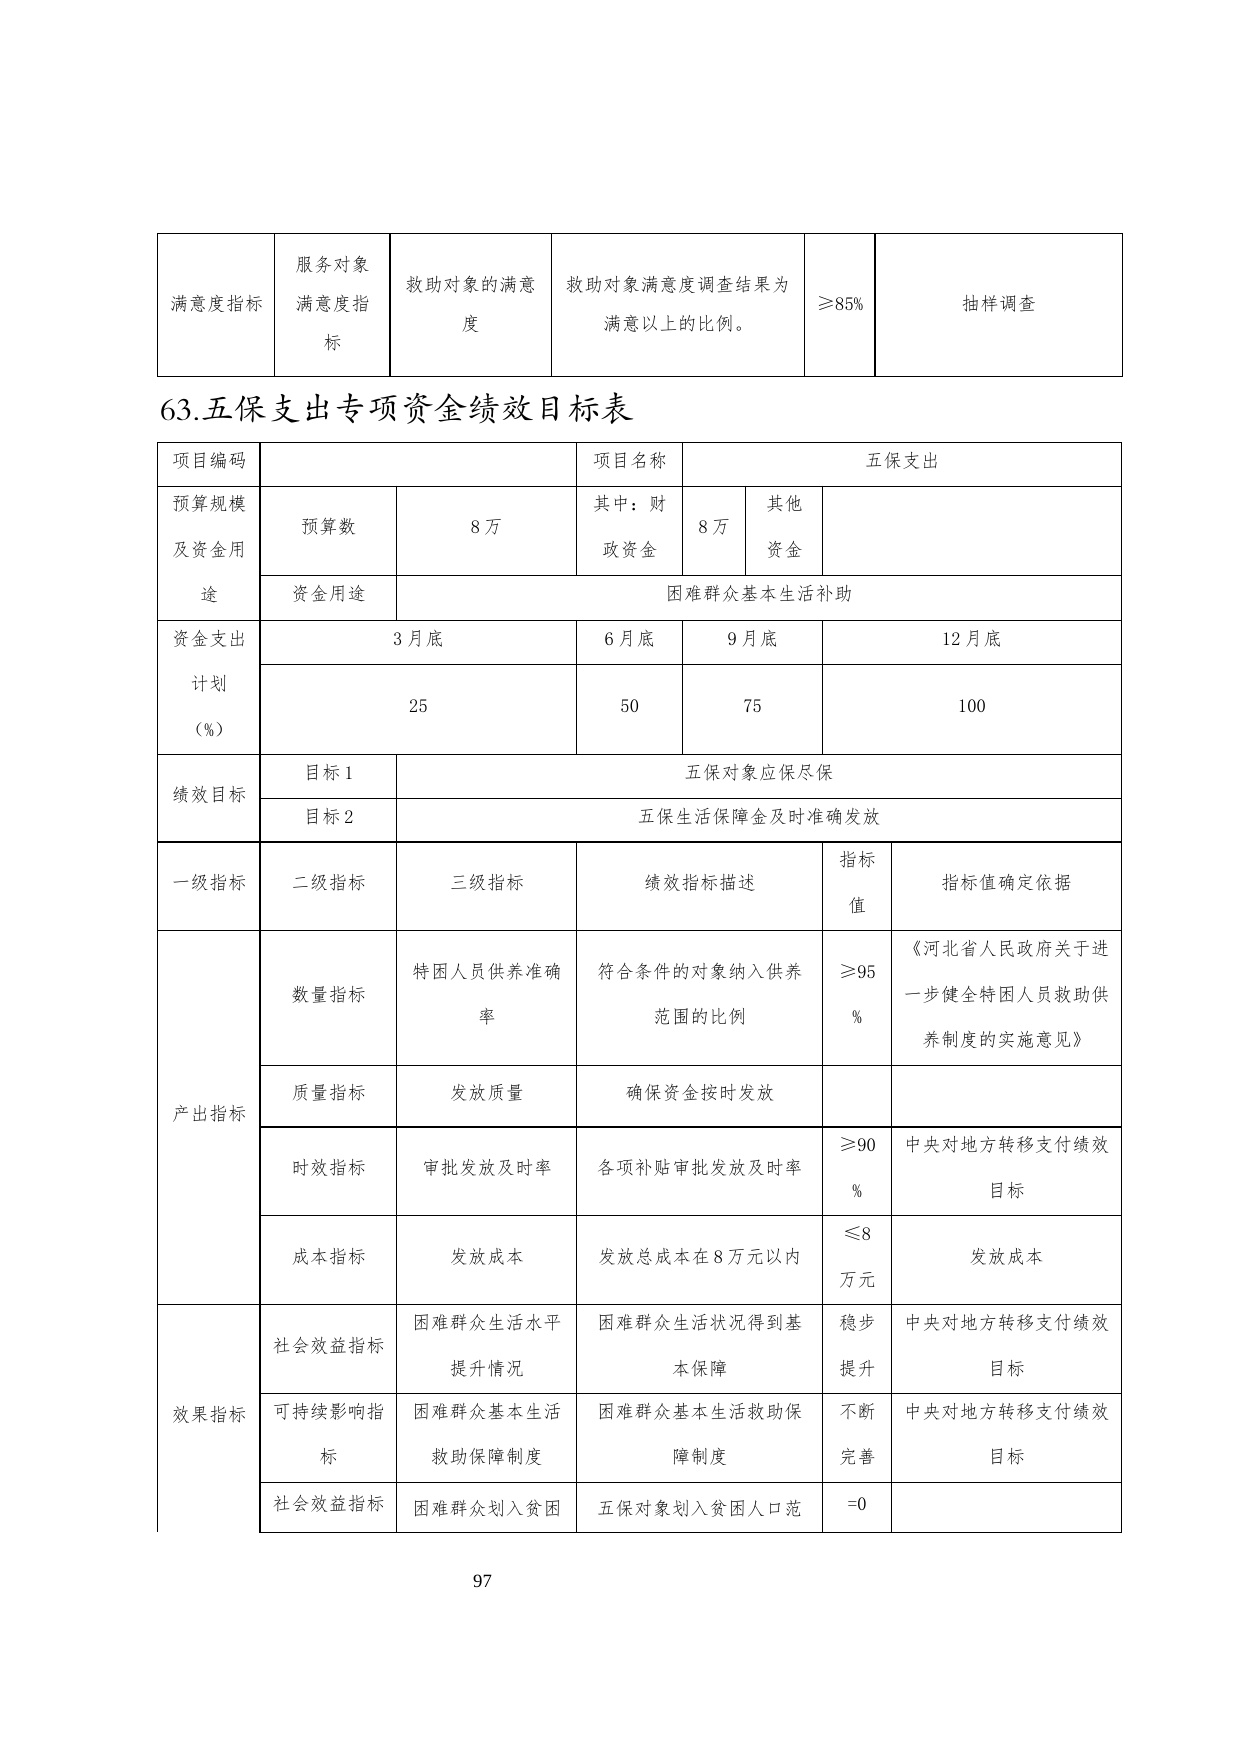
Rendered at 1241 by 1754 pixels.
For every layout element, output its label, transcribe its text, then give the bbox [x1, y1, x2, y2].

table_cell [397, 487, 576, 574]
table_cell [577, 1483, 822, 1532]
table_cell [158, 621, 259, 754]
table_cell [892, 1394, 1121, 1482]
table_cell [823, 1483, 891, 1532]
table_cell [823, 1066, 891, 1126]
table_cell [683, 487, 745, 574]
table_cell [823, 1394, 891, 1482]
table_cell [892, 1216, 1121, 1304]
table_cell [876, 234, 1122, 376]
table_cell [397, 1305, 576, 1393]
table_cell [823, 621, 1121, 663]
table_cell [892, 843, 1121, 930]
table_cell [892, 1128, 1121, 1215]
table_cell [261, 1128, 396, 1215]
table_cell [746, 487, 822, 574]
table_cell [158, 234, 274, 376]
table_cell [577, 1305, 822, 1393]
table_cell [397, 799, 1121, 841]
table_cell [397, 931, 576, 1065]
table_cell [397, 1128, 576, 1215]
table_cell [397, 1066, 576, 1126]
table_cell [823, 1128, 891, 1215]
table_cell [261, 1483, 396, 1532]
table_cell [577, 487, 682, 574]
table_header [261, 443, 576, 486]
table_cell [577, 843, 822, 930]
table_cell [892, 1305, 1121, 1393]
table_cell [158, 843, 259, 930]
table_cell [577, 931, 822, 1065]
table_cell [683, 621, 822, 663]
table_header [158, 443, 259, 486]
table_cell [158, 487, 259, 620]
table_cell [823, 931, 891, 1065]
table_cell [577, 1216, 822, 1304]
list 63.五保支出专项资金绩效目标表 [159, 377, 1087, 442]
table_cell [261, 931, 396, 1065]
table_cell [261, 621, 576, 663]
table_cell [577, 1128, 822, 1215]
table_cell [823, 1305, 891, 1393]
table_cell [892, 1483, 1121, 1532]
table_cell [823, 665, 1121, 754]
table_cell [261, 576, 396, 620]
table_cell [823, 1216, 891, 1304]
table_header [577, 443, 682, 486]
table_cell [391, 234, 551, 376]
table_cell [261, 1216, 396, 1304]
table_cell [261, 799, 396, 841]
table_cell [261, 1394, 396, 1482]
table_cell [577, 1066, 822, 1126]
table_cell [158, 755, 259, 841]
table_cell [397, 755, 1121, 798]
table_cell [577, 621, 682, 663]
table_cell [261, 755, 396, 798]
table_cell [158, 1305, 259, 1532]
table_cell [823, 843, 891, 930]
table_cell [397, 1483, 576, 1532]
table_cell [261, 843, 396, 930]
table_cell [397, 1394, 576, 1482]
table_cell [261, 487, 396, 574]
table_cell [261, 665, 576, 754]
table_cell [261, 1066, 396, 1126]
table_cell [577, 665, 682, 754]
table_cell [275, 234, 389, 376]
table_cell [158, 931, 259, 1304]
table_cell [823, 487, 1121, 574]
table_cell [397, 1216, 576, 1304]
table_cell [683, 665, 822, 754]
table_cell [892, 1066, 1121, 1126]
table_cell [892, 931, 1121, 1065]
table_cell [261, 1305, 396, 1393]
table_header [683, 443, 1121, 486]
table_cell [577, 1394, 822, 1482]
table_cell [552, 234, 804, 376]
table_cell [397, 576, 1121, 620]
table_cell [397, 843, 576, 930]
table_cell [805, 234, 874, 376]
